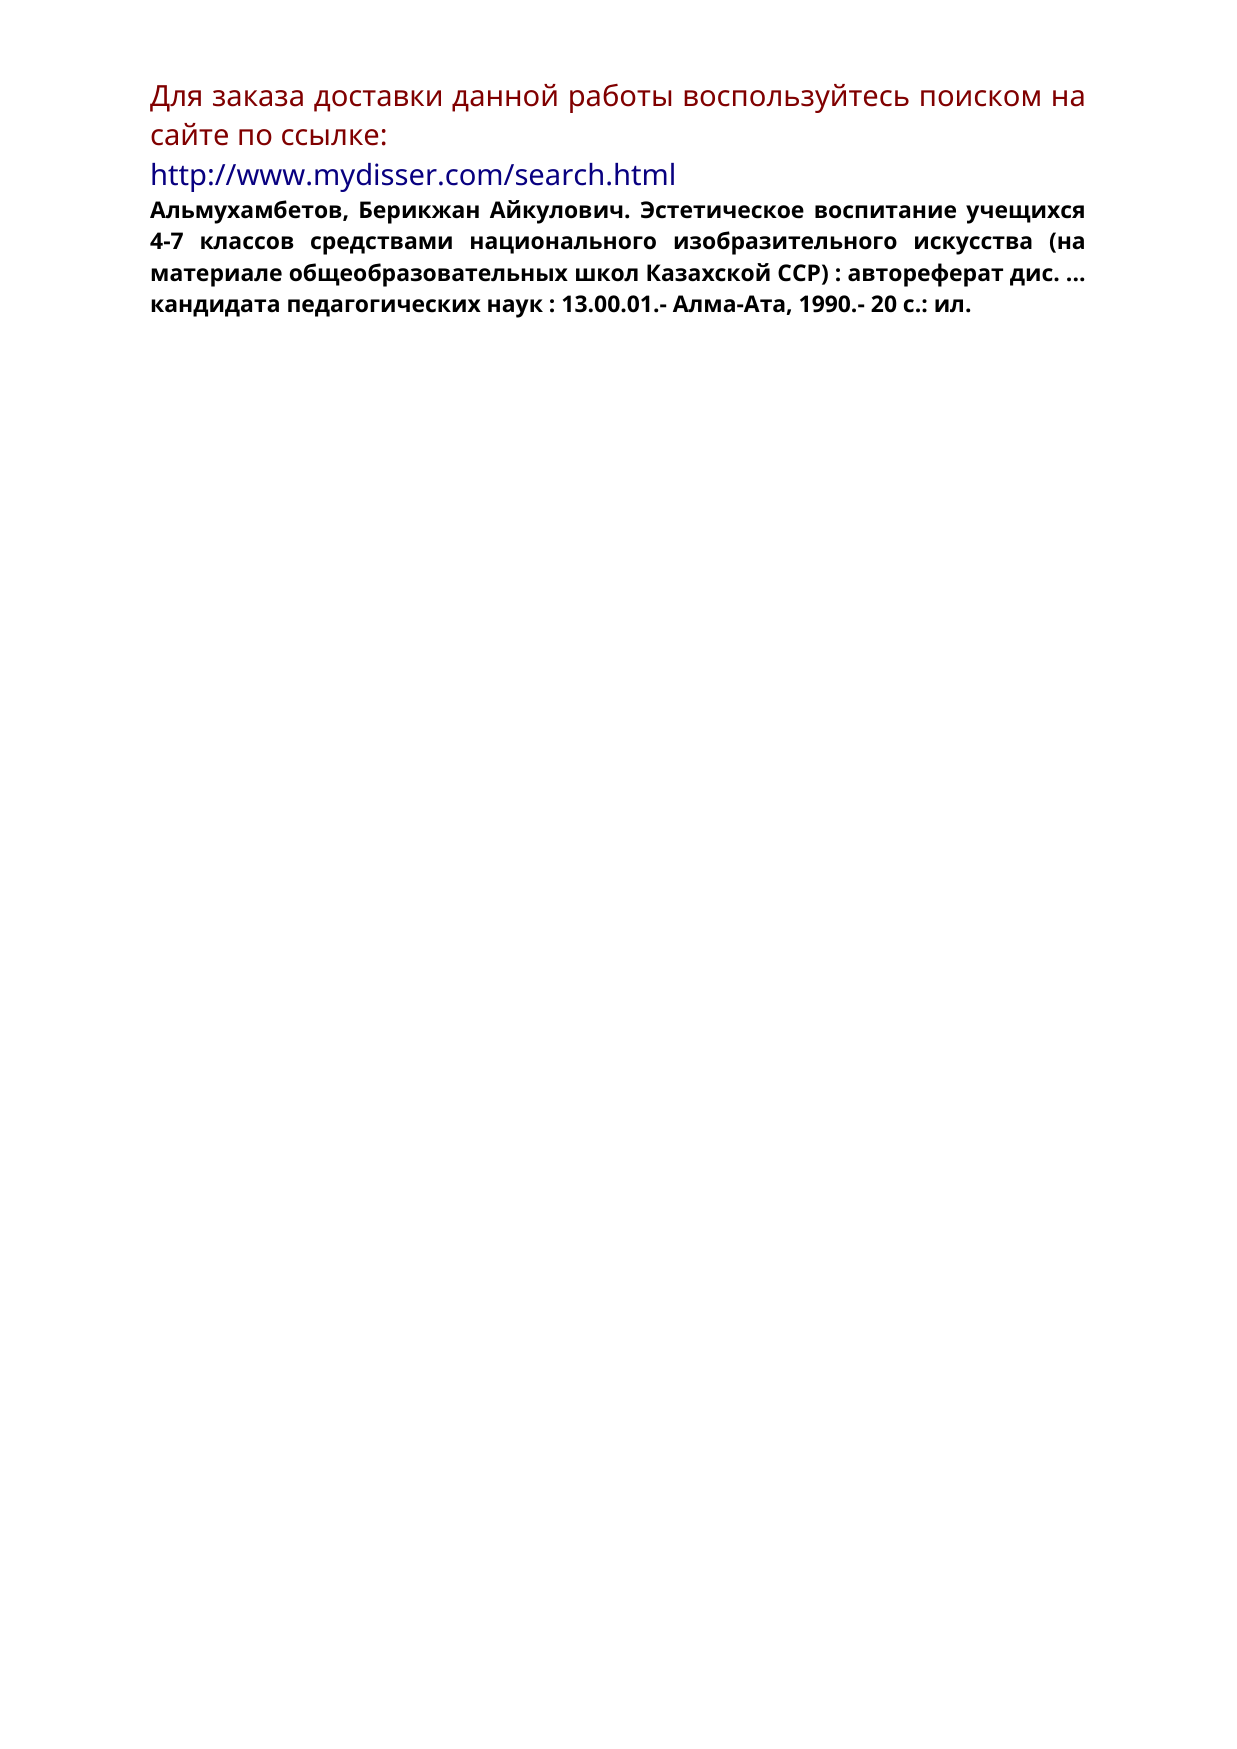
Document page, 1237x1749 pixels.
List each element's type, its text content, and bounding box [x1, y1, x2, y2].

text Альмухамбетов, Берикжан Айкулович. Эстетическое воспитание учещихся 4-7 классов средствами национального изобразительного искусства (на материале общеобразовательных школ Казахской ССР) : автореферат дис. ... кандидата педагогических наук : 13.00.01.- Алма-Ата, 1990.- 20 с.: ил. [150, 194, 1086, 319]
